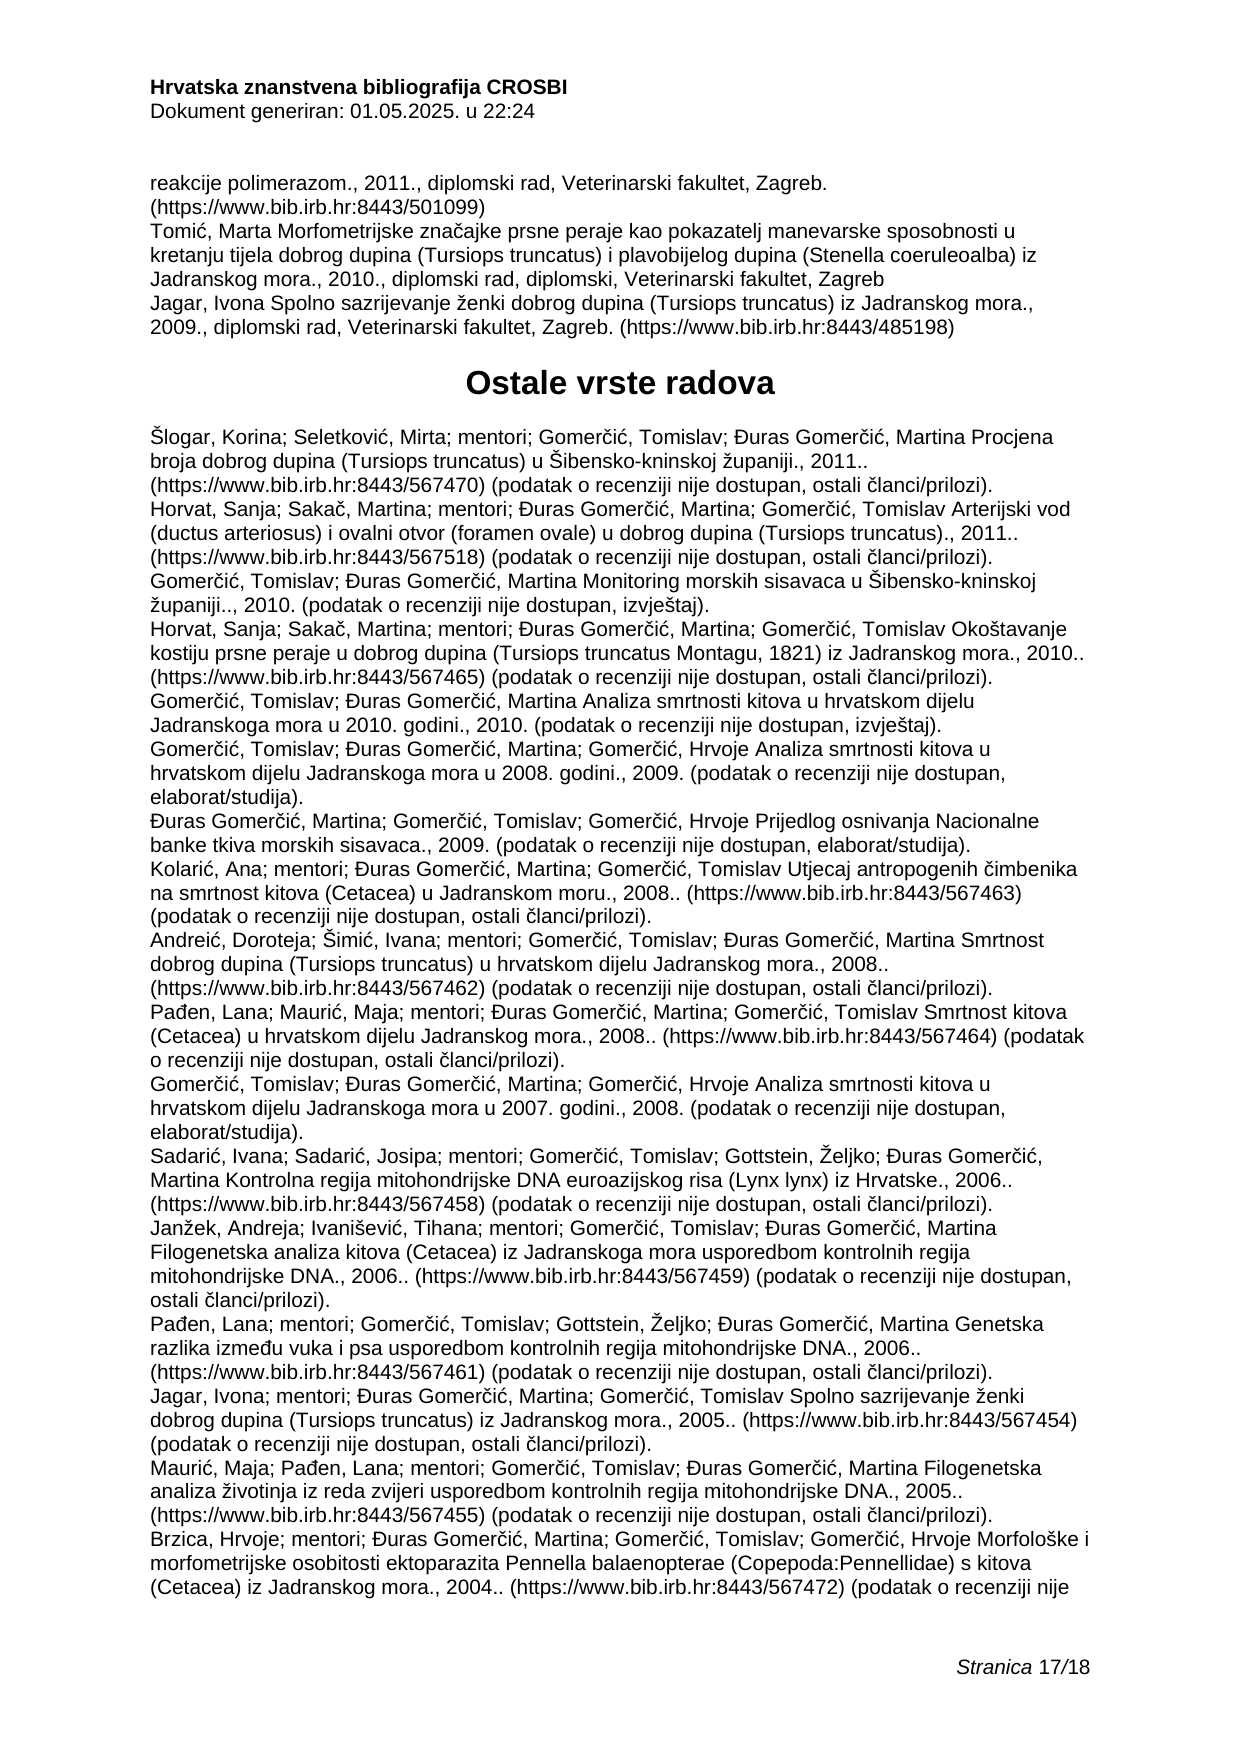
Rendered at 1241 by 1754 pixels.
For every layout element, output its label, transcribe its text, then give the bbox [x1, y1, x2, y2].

text Šlogar, Korina; Seletković, Mirta; mentori; Gomerčić, Tomislav; Đuras Gomerčić, Martina [150, 425, 1090, 497]
text Cafuk, Tanja [150, 171, 1090, 219]
text Maurić, Maja; Pađen, Lana; mentori; Gomerčić, Tomislav; Đuras Gomerčić, Martina [150, 1455, 1090, 1527]
text Pađen, Lana; mentori; Gomerčić, Tomislav; Gottstein, Željko; Đuras Gomerčić, Martina [150, 1312, 1090, 1383]
text Janžek, Andreja; Ivanišević, Tihana; mentori; Gomerčić, Tomislav; Đuras Gomerčić, Martina [150, 1216, 1090, 1312]
text Horvat, Sanja; Sakač, Martina; mentori; Đuras Gomerčić, Martina; Gomerčić, Tomislav [150, 497, 1090, 569]
text Horvat, Sanja; Sakač, Martina; mentori; Đuras Gomerčić, Martina; Gomerčić, Tomislav [150, 617, 1090, 689]
text Andreić, Doroteja; Šimić, Ivana; mentori; Gomerčić, Tomislav; Đuras Gomerčić, Martina [150, 928, 1090, 1000]
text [150, 1527, 1090, 1599]
text Gomerčić, Tomislav; Đuras Gomerčić, Martina [150, 689, 1090, 737]
text Jagar, Ivona; mentori; Đuras Gomerčić, Martina; Gomerčić, Tomislav [150, 1383, 1090, 1455]
text Tomić, Marta [150, 219, 1090, 291]
text Gomerčić, Tomislav; Đuras Gomerčić, Martina [150, 569, 1090, 617]
text Gomerčić, Tomislav; Đuras Gomerčić, Martina; Gomerčić, Hrvoje [150, 737, 1090, 808]
text Jagar, Ivona [150, 291, 1090, 339]
text Đuras Gomerčić, Martina; Gomerčić, Tomislav; Gomerčić, Hrvoje [150, 808, 1090, 856]
text Kolarić, Ana; mentori; Đuras Gomerčić, Martina; Gomerčić, Tomislav [150, 856, 1090, 928]
text Sadarić, Ivana; Sadarić, Josipa; mentori; Gomerčić, Tomislav; Gottstein, Željko; Đuras Gomerčić, Martina [150, 1144, 1090, 1216]
text Gomerčić, Tomislav; Đuras Gomerčić, Martina; Gomerčić, Hrvoje [150, 1072, 1090, 1144]
subtitle Ostale vrste radova [150, 363, 1090, 401]
text Pađen, Lana; Maurić, Maja; mentori; Đuras Gomerčić, Martina; Gomerčić, Tomislav [150, 1000, 1090, 1072]
